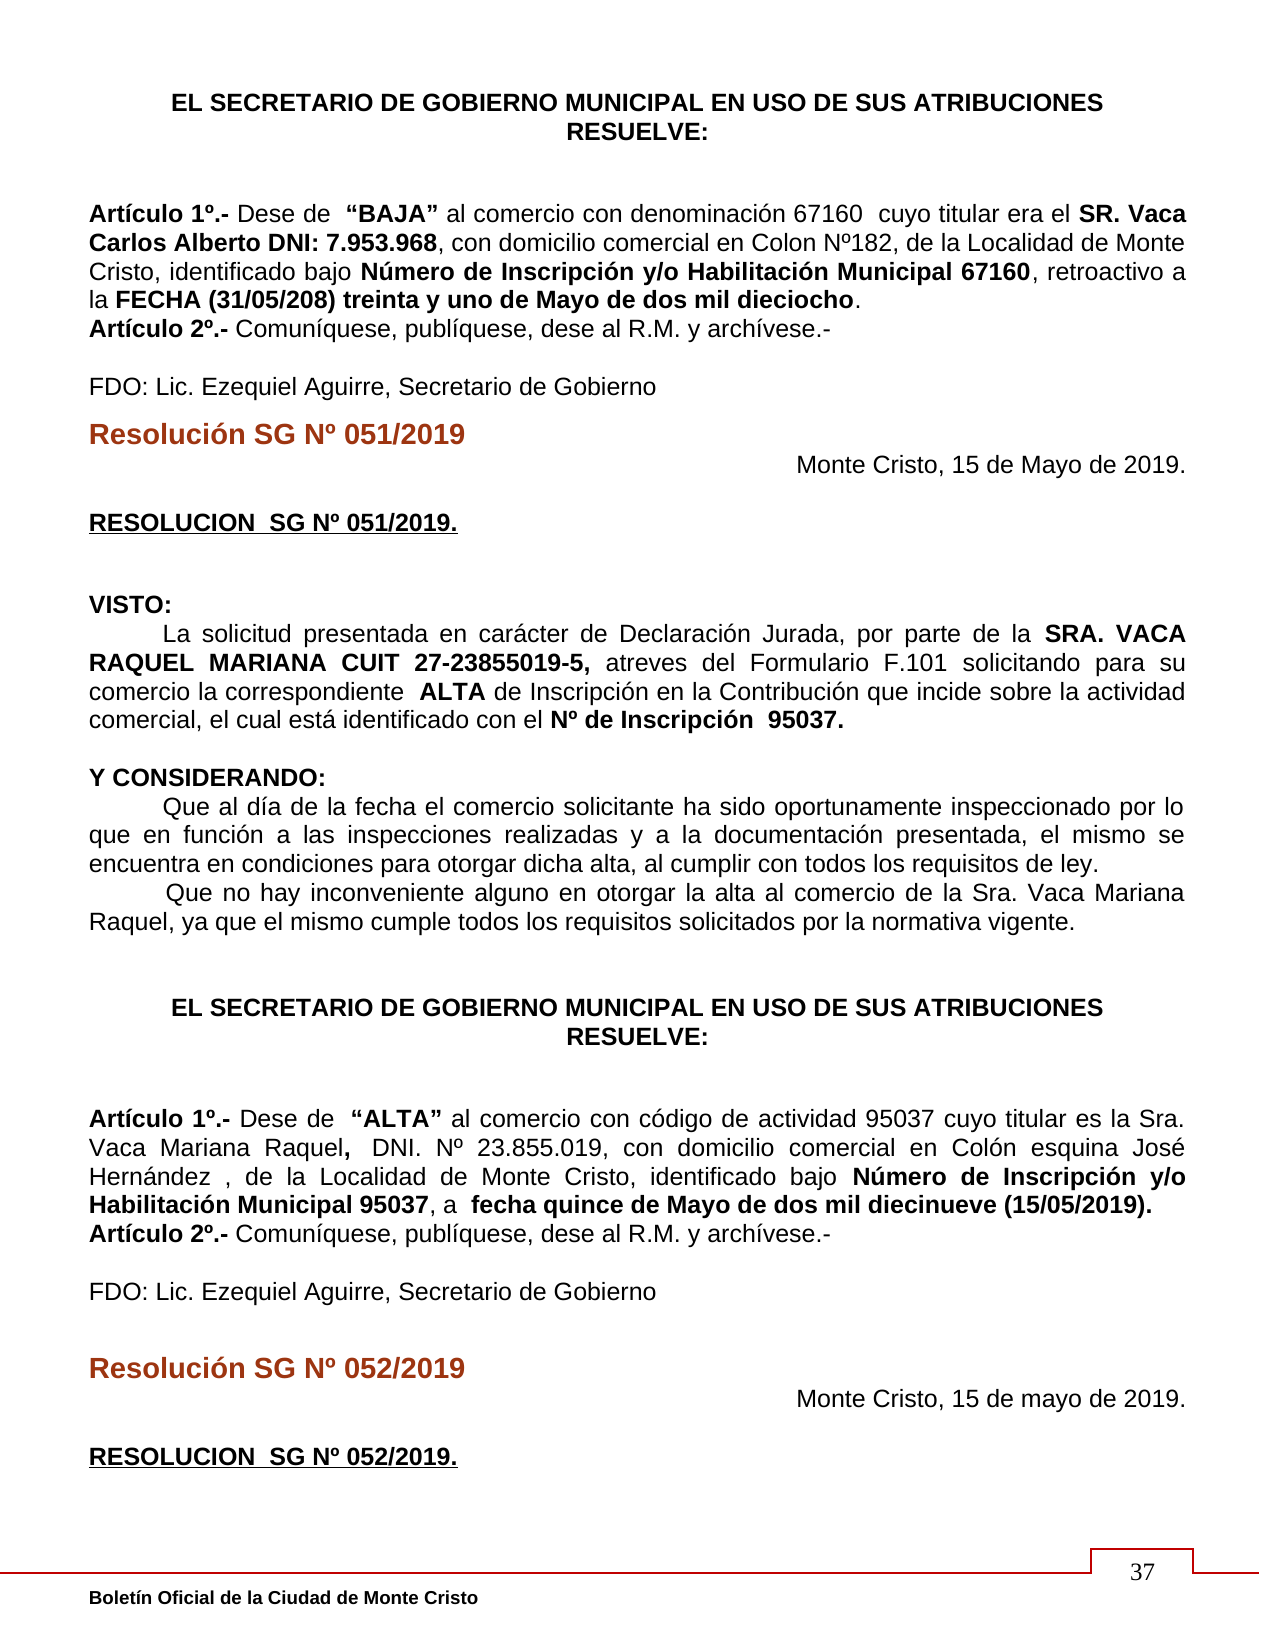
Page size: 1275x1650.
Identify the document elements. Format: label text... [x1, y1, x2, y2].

text Monte Cristo, 15 de Mayo de 2019. [89, 451, 1186, 479]
text Artículo 2º.- Comuníquese, publíquese, dese al R.M. y archívese.- [89, 1219, 1186, 1248]
subtitle Resolución SG Nº 052/2019 [89, 1351, 1186, 1384]
text VISTO: [89, 591, 1186, 619]
text Artículo 2º.- Comuníquese, publíquese, dese al R.M. y archívese.- [89, 314, 1186, 343]
text RESUELVE: [89, 117, 1186, 145]
text RESOLUCION SG Nº 052/2019. [89, 1442, 1186, 1471]
text RESUELVE: [89, 1022, 1186, 1051]
subtitle Resolución SG Nº 051/2019 [89, 417, 1186, 451]
text Monte Cristo, 15 de mayo de 2019. [89, 1384, 1186, 1413]
text La solicitud presentada en carácter de Declaración Jurada, por parte de la SRA. VACA RAQUEL MARIANA CUIT 27-23855019-5, atreves del Formulario F.101 solicitando para su comercio la correspondiente ALTA de Inscripción en la Contribución que incide sobre la actividad comercial, el cual está identificado con el Nº de Inscripción 95037. [89, 619, 1186, 734]
text EL SECRETARIO DE GOBIERNO MUNICIPAL EN USO DE SUS ATRIBUCIONES [89, 88, 1186, 117]
text Artículo 1º.- Dese de “ALTA” al comercio con código de actividad 95037 cuyo titular es la Sra. Vaca Mariana Raquel, DNI. Nº 23.855.019, con domicilio comercial en Colón esquina José Hernández , de la Localidad de Monte Cristo, identificado bajo Número de Inscripción y/o Habilitación Municipal 95037, a fecha quince de Mayo de dos mil diecinueve (15/05/2019). [89, 1104, 1186, 1219]
text RESOLUCION SG Nº 051/2019. [89, 508, 1186, 537]
text Artículo 1º.- Dese de “BAJA” al comercio con denominación 67160 cuyo titular era el SR. Vaca Carlos Alberto DNI: 7.953.968, con domicilio comercial en Colon Nº182, de la Localidad de Monte Cristo, identificado bajo Número de Inscripción y/o Habilitación Municipal 67160, retroactivo a la FECHA (31/05/208) treinta y uno de Mayo de dos mil dieciocho. [89, 199, 1186, 314]
text EL SECRETARIO DE GOBIERNO MUNICIPAL EN USO DE SUS ATRIBUCIONES [89, 993, 1186, 1022]
text FDO: Lic. Ezequiel Aguirre, Secretario de Gobierno [89, 372, 1186, 400]
text FDO: Lic. Ezequiel Aguirre, Secretario de Gobierno [89, 1277, 1186, 1306]
text Y CONSIDERANDO: [89, 763, 1186, 792]
text Que al día de la fecha el comercio solicitante ha sido oportunamente inspeccionado por lo que en función a las inspecciones realizadas y a la documentación presentada, el mismo se encuentra en condiciones para otorgar dicha alta, al cumplir con todos los requisitos de ley. [89, 792, 1186, 878]
text Que no hay inconveniente alguno en otorgar la alta al comercio de la Sra. Vaca Mariana Raquel, ya que el mismo cumple todos los requisitos solicitados por la normativa vigente. [89, 878, 1186, 936]
